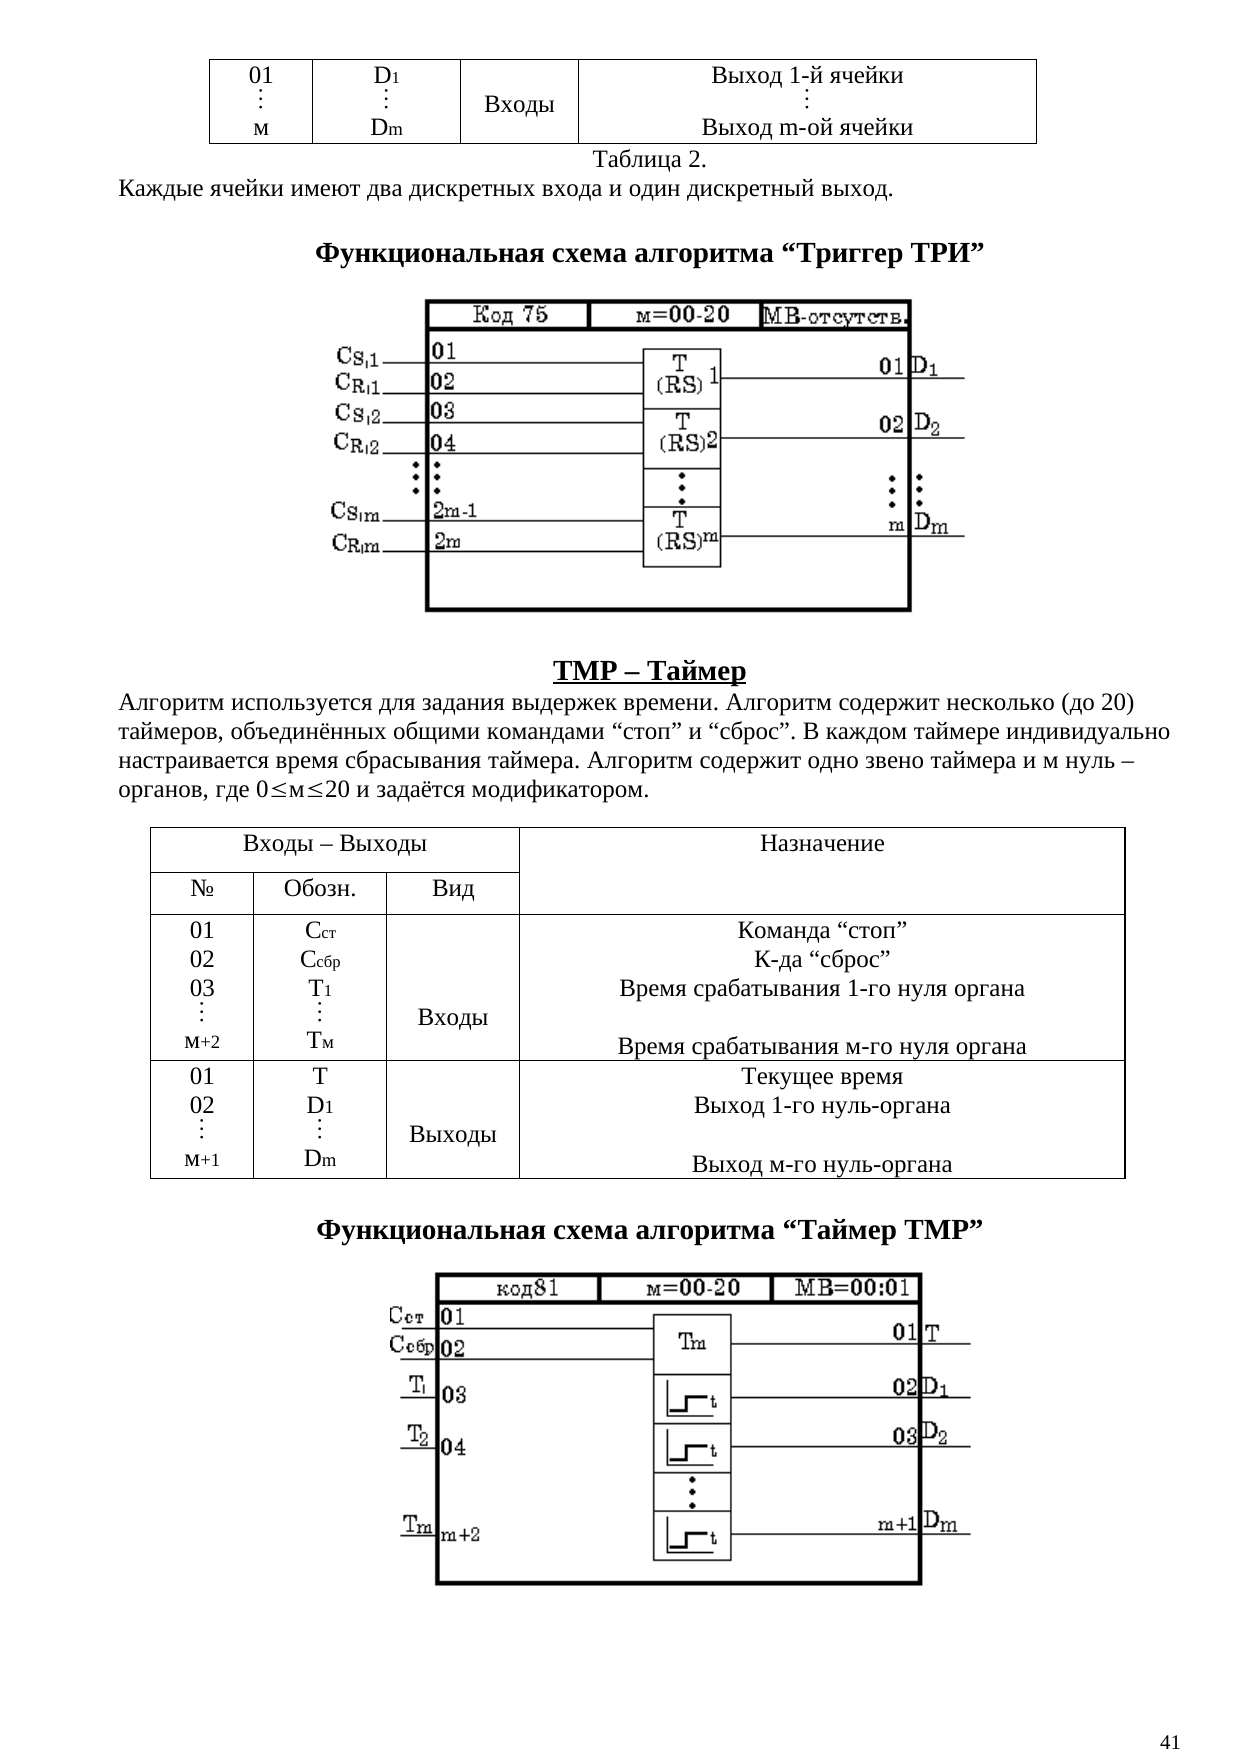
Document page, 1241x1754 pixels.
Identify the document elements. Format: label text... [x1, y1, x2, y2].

picture [330, 278, 970, 620]
text Таблица 2. [118, 144, 1181, 173]
text Функциональная схема алгоритма “Таймер ТМР” [118, 1212, 1181, 1246]
table_cell 01 м [210, 60, 312, 143]
text Алгоритм используется для задания выдержек времени. Алгоритм содержит несколько (до 20) таймеров, объединённых общими командами “стоп” и “сброс”. В каждом таймере индивидуально настраивается время сбрасывания таймера. Алгоритм содержит одно звено таймера и м нуль – органов, где 0м20 и задаётся модификатором. [118, 687, 1181, 803]
table_cell Команда “стоп” К-да “сброс” Время срабатывания 1-го нуля органа Время срабатывания м-го нуля органа [520, 915, 1124, 1060]
table_cell Т D1 Dm [254, 1061, 386, 1177]
table_cell Выходы [387, 1061, 519, 1177]
table_cell Обозн. [254, 873, 386, 914]
picture [390, 1259, 971, 1618]
table_header Входы – Выходы [151, 828, 519, 872]
table_cell Входы [461, 60, 578, 143]
table_header Назначение [520, 828, 1124, 914]
table_cell Вид [387, 873, 519, 914]
table_cell Входы [387, 915, 519, 1060]
table_cell D1 Dm [313, 60, 460, 143]
table_cell Выход 1-й ячейки Выход m-ой ячейки [579, 60, 1036, 143]
text Каждые ячейки имеют два дискретных входа и один дискретный выход. [118, 173, 1181, 202]
table_cell № [151, 873, 253, 914]
text TMP – Таймер [118, 653, 1181, 687]
table_cell Сст Ссбр Т1 Тм [254, 915, 386, 1060]
text Функциональная схема алгоритма “Триггер ТРИ” [118, 235, 1181, 269]
table_cell Текущее время Выход 1-го нуль-органа Выход м-го нуль-органа [520, 1061, 1124, 1177]
table_cell 01 02 03 м+2 [151, 915, 253, 1060]
table_cell 01 02 м+1 [151, 1061, 253, 1177]
